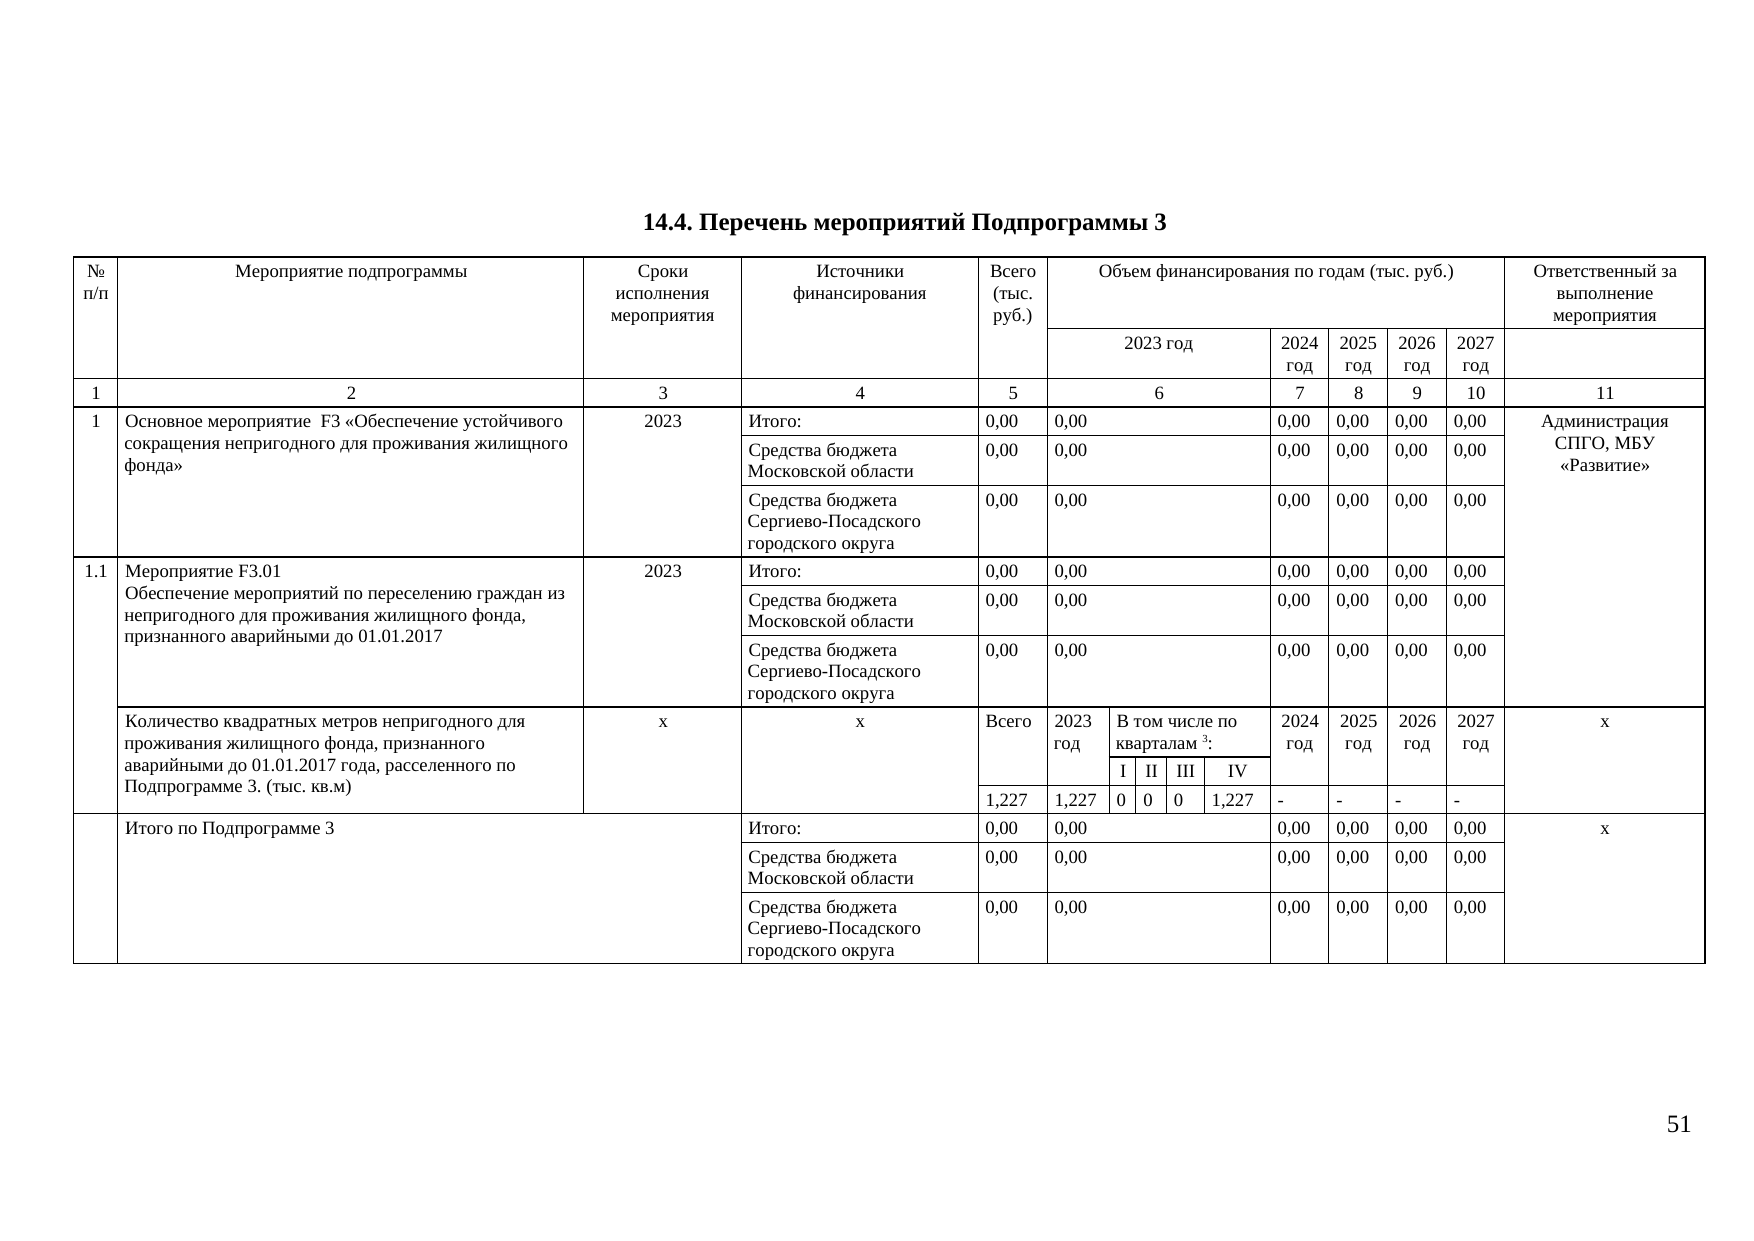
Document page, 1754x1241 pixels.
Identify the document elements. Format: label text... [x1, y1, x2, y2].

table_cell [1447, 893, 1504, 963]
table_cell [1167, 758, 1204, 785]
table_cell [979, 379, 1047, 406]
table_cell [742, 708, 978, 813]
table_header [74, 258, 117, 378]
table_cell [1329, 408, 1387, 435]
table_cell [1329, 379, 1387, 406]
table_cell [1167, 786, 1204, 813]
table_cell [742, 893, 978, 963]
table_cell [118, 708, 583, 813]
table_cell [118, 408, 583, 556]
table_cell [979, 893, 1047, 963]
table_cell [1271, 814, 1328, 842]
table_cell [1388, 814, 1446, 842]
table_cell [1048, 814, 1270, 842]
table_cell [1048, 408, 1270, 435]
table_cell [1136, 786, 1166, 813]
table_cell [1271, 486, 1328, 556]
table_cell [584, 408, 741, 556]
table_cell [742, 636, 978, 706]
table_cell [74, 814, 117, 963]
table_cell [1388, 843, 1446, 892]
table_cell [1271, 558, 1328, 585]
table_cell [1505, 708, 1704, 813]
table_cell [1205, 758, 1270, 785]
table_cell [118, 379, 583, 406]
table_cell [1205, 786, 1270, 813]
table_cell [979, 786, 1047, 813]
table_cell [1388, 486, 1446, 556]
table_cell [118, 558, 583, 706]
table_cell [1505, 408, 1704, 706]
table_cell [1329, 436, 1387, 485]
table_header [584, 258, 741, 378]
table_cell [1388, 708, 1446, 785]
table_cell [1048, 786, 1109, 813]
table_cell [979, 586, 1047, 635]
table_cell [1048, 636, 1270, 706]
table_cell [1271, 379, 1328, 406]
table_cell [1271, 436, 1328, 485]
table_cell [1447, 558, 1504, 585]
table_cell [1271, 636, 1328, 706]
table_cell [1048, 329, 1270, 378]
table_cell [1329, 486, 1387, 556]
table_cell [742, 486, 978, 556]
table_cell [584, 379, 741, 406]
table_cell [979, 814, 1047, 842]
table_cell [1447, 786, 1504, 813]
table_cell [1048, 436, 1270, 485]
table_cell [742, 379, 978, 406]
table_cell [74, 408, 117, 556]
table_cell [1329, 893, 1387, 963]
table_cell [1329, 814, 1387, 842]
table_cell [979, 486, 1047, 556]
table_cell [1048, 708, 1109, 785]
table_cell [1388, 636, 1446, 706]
text 14.4. Перечень мероприятий Подпрограммы 3 [118, 207, 1691, 236]
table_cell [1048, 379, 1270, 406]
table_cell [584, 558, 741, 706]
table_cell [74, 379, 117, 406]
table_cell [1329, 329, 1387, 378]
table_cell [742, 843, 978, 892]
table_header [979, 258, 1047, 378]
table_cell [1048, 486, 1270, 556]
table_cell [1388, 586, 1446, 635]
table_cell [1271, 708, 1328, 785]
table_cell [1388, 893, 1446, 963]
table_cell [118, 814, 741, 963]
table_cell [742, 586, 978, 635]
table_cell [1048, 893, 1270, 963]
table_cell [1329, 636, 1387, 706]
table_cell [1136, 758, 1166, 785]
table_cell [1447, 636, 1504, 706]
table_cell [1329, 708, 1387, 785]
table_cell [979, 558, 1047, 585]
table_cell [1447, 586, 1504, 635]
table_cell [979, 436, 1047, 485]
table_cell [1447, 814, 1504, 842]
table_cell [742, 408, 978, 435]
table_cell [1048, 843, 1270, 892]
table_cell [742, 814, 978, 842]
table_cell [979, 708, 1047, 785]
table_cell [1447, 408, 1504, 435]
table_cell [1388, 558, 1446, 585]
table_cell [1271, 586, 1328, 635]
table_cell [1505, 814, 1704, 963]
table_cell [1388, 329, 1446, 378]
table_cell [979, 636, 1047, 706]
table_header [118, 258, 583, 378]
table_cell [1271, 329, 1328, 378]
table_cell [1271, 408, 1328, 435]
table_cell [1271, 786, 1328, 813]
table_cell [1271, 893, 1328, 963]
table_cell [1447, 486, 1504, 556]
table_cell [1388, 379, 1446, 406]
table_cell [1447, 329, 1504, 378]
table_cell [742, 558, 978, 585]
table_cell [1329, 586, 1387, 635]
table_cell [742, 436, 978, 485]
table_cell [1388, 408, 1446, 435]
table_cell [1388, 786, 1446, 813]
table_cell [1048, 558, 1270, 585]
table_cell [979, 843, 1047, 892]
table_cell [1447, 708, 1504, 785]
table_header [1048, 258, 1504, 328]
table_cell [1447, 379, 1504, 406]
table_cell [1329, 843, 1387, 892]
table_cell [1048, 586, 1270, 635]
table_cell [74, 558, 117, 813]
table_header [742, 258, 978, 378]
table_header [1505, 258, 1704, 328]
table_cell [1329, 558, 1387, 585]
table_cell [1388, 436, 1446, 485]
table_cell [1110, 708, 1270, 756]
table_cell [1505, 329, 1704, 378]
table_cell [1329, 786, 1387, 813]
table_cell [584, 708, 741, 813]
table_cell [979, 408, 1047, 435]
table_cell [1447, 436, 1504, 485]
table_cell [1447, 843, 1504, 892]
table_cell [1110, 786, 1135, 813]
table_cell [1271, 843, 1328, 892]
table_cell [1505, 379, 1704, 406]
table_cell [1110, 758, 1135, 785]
